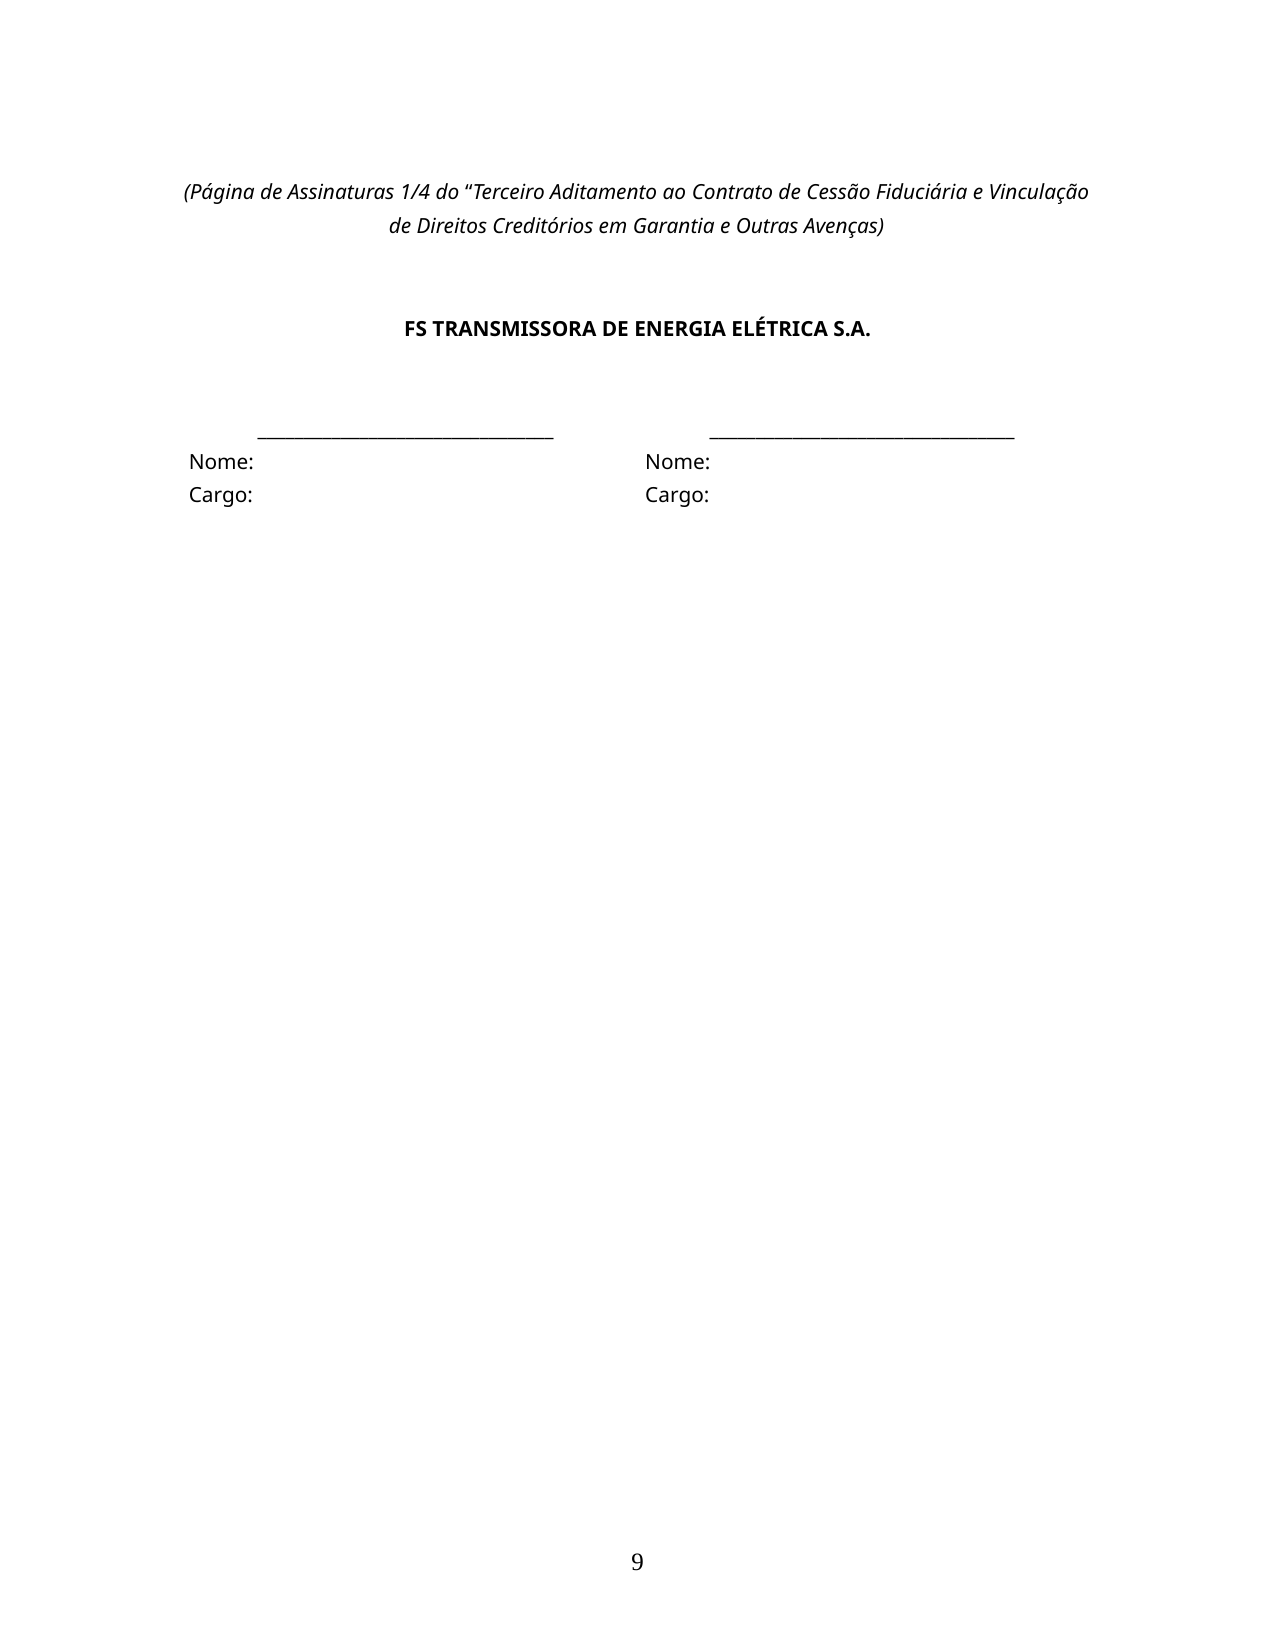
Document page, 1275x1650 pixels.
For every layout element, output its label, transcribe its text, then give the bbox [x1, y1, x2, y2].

table_header _________________________________ Nome: Cargo: [634, 343, 1090, 509]
table_header ________________________________ Nome: Cargo: [177, 343, 634, 509]
text FS TRANSMISSORA DE ENERGIA ELÉTRICA S.A. [177, 309, 1098, 343]
text (Página de Assinaturas 1/4 do “Terceiro Aditamento ao Contrato de Cessão Fiduciária e Vinculação de Direitos Creditórios em Garantia e Outras Avenças) [177, 177, 1098, 240]
